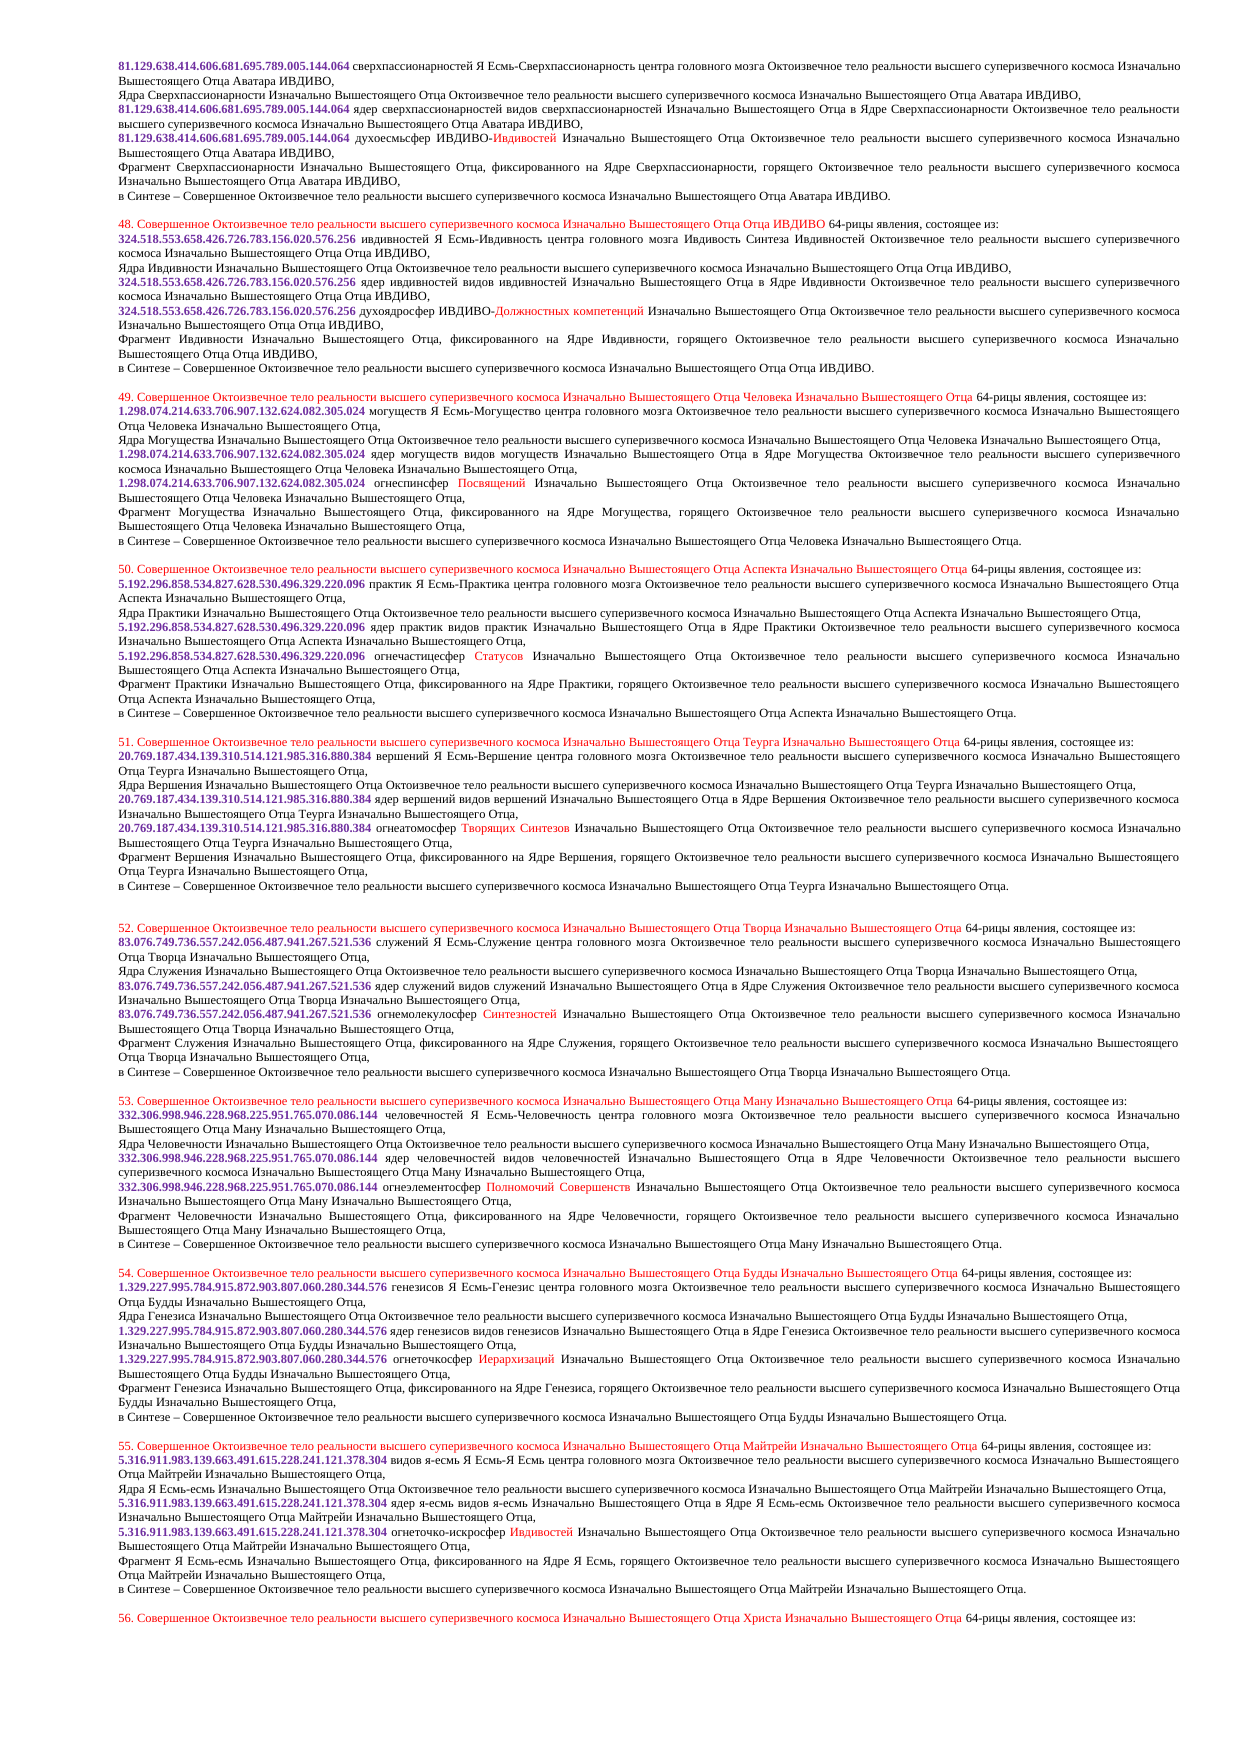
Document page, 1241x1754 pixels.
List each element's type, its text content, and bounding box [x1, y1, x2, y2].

text Фрагмент Ивдивности Изначально Вышестоящего Отца, фиксированного на Ядре Ивдивности, горящего Октоизвечное тело реальности высшего суперизвечного космоса Изначально Вышестоящего Отца Отца ИВДИВО, [118, 332, 1181, 361]
text 83.076.749.736.557.242.056.487.941.267.521.536 огнемолекулосфер Синтезностей Изначально Вышестоящего Отца Октоизвечное тело реальности высшего суперизвечного космоса Изначально Вышестоящего Отца Творца Изначально Вышестоящего Отца, [118, 1007, 1181, 1036]
text Ядра Служения Изначально Вышестоящего Отца Октоизвечное тело реальности высшего суперизвечного космоса Изначально Вышестоящего Отца Творца Изначально Вышестоящего Отца, [118, 964, 1181, 978]
text Ядра Сверхпассионарности Изначально Вышестоящего Отца Октоизвечное тело реальности высшего суперизвечного космоса Изначально Вышестоящего Отца Аватара ИВДИВО, [118, 88, 1181, 102]
text 5.316.911.983.139.663.491.615.228.241.121.378.304 ядер я-есмь видов я-есмь Изначально Вышестоящего Отца в Ядре Я Есмь-есмь Октоизвечное тело реальности высшего суперизвечного космоса Изначально Вышестоящего Отца Майтрейи Изначально Вышестоящего Отца, [118, 1496, 1181, 1524]
text 1.298.074.214.633.706.907.132.624.082.305.024 ядер могуществ видов могуществ Изначально Вышестоящего Отца в Ядре Могущества Октоизвечное тело реальности высшего суперизвечного космоса Изначально Вышестоящего Отца Человека Изначально Вышестоящего Отца, [118, 447, 1181, 476]
text Фрагмент Служения Изначально Вышестоящего Отца, фиксированного на Ядре Служения, горящего Октоизвечное тело реальности высшего суперизвечного космоса Изначально Вышестоящего Отца Творца Изначально Вышестоящего Отца, [118, 1036, 1181, 1064]
text Ядра Генезиса Изначально Вышестоящего Отца Октоизвечное тело реальности высшего суперизвечного космоса Изначально Вышестоящего Отца Будды Изначально Вышестоящего Отца, [118, 1309, 1181, 1323]
text 324.518.553.658.426.726.783.156.020.576.256 духоядросфер ИВДИВО-Должностных компетенций Изначально Вышестоящего Отца Октоизвечное тело реальности высшего суперизвечного космоса Изначально Вышестоящего Отца Отца ИВДИВО, [118, 303, 1181, 332]
text Фрагмент Сверхпассионарности Изначально Вышестоящего Отца, фиксированного на Ядре Сверхпассионарности, горящего Октоизвечное тело реальности высшего суперизвечного космоса Изначально Вышестоящего Отца Аватара ИВДИВО, [118, 160, 1181, 188]
text Фрагмент Человечности Изначально Вышестоящего Отца, фиксированного на Ядре Человечности, горящего Октоизвечное тело реальности высшего суперизвечного космоса Изначально Вышестоящего Отца Ману Изначально Вышестоящего Отца, [118, 1208, 1181, 1237]
text 20.769.187.434.139.310.514.121.985.316.880.384 огнеатомосфер Творящих Синтезов Изначально Вышестоящего Отца Октоизвечное тело реальности высшего суперизвечного космоса Изначально Вышестоящего Отца Теурга Изначально Вышестоящего Отца, [118, 821, 1181, 850]
text 332.306.998.946.228.968.225.951.765.070.086.144 человечностей Я Есмь-Человечность центра головного мозга Октоизвечное тело реальности высшего суперизвечного космоса Изначально Вышестоящего Отца Ману Изначально Вышестоящего Отца, [118, 1108, 1181, 1136]
text 20.769.187.434.139.310.514.121.985.316.880.384 ядер вершений видов вершений Изначально Вышестоящего Отца в Ядре Вершения Октоизвечное тело реальности высшего суперизвечного космоса Изначально Вышестоящего Отца Теурга Изначально Вышестоящего Отца, [118, 792, 1181, 821]
text 332.306.998.946.228.968.225.951.765.070.086.144 ядер человечностей видов человечностей Изначально Вышестоящего Отца в Ядре Человечности Октоизвечное тело реальности высшего суперизвечного космоса Изначально Вышестоящего Отца Ману Изначально Вышестоящего Отца, [118, 1151, 1181, 1179]
text Фрагмент Могущества Изначально Вышестоящего Отца, фиксированного на Ядре Могущества, горящего Октоизвечное тело реальности высшего суперизвечного космоса Изначально Вышестоящего Отца Человека Изначально Вышестоящего Отца, [118, 505, 1181, 533]
text в Синтезе – Совершенное Октоизвечное тело реальности высшего суперизвечного космоса Изначально Вышестоящего Отца Ману Изначально Вышестоящего Отца. [118, 1237, 1181, 1251]
text 52. Совершенное Октоизвечное тело реальности высшего суперизвечного космоса Изначально Вышестоящего Отца Творца Изначально Вышестоящего Отца 64-рицы явления, состоящее из: [118, 921, 1181, 935]
text Фрагмент Я Есмь-есмь Изначально Вышестоящего Отца, фиксированного на Ядре Я Есмь, горящего Октоизвечное тело реальности высшего суперизвечного космоса Изначально Вышестоящего Отца Майтрейи Изначально Вышестоящего Отца, [118, 1553, 1181, 1582]
text 49. Совершенное Октоизвечное тело реальности высшего суперизвечного космоса Изначально Вышестоящего Отца Человека Изначально Вышестоящего Отца 64-рицы явления, состоящее из: [118, 390, 1181, 404]
text 1.329.227.995.784.915.872.903.807.060.280.344.576 ядер генезисов видов генезисов Изначально Вышестоящего Отца в Ядре Генезиса Октоизвечное тело реальности высшего суперизвечного космоса Изначально Вышестоящего Отца Будды Изначально Вышестоящего Отца, [118, 1323, 1181, 1352]
text в Синтезе – Совершенное Октоизвечное тело реальности высшего суперизвечного космоса Изначально Вышестоящего Отца Будды Изначально Вышестоящего Отца. [118, 1409, 1181, 1424]
text 48. Совершенное Октоизвечное тело реальности высшего суперизвечного космоса Изначально Вышестоящего Отца Отца ИВДИВО 64-рицы явления, состоящее из: [118, 217, 1181, 232]
text 20.769.187.434.139.310.514.121.985.316.880.384 вершений Я Есмь-Вершение центра головного мозга Октоизвечное тело реальности высшего суперизвечного космоса Изначально Вышестоящего Отца Теурга Изначально Вышестоящего Отца, [118, 749, 1181, 778]
text 50. Совершенное Октоизвечное тело реальности высшего суперизвечного космоса Изначально Вышестоящего Отца Аспекта Изначально Вышестоящего Отца 64-рицы явления, состоящее из: [118, 562, 1181, 577]
text в Синтезе – Совершенное Октоизвечное тело реальности высшего суперизвечного космоса Изначально Вышестоящего Отца Аватара ИВДИВО. [118, 188, 1181, 203]
text Ядра Я Есмь-есмь Изначально Вышестоящего Отца Октоизвечное тело реальности высшего суперизвечного космоса Изначально Вышестоящего Отца Майтрейи Изначально Вышестоящего Отца, [118, 1481, 1181, 1496]
text 324.518.553.658.426.726.783.156.020.576.256 ядер ивдивностей видов ивдивностей Изначально Вышестоящего Отца в Ядре Ивдивности Октоизвечное тело реальности высшего суперизвечного космоса Изначально Вышестоящего Отца Отца ИВДИВО, [118, 275, 1181, 303]
text 81.129.638.414.606.681.695.789.005.144.064 сверхпассионарностей Я Есмь-Сверхпассионарность центра головного мозга Октоизвечное тело реальности высшего суперизвечного космоса Изначально Вышестоящего Отца Аватара ИВДИВО, [118, 59, 1181, 88]
text в Синтезе – Совершенное Октоизвечное тело реальности высшего суперизвечного космоса Изначально Вышестоящего Отца Творца Изначально Вышестоящего Отца. [118, 1064, 1181, 1079]
text 5.316.911.983.139.663.491.615.228.241.121.378.304 огнеточко-искросфер Ивдивостей Изначально Вышестоящего Отца Октоизвечное тело реальности высшего суперизвечного космоса Изначально Вышестоящего Отца Майтрейи Изначально Вышестоящего Отца, [118, 1524, 1181, 1553]
text 5.192.296.858.534.827.628.530.496.329.220.096 огнечастицесфер Статусов Изначально Вышестоящего Отца Октоизвечное тело реальности высшего суперизвечного космоса Изначально Вышестоящего Отца Аспекта Изначально Вышестоящего Отца, [118, 648, 1181, 677]
text 81.129.638.414.606.681.695.789.005.144.064 ядер сверхпассионарностей видов сверхпассионарностей Изначально Вышестоящего Отца в Ядре Сверхпассионарности Октоизвечное тело реальности высшего суперизвечного космоса Изначально Вышестоящего Отца Аватара ИВДИВО, [118, 102, 1181, 131]
text 55. Совершенное Октоизвечное тело реальности высшего суперизвечного космоса Изначально Вышестоящего Отца Майтрейи Изначально Вышестоящего Отца 64-рицы явления, состоящее из: [118, 1438, 1181, 1453]
text 1.298.074.214.633.706.907.132.624.082.305.024 огнеспинсфер Посвящений Изначально Вышестоящего Отца Октоизвечное тело реальности высшего суперизвечного космоса Изначально Вышестоящего Отца Человека Изначально Вышестоящего Отца, [118, 476, 1181, 505]
text Фрагмент Практики Изначально Вышестоящего Отца, фиксированного на Ядре Практики, горящего Октоизвечное тело реальности высшего суперизвечного космоса Изначально Вышестоящего Отца Аспекта Изначально Вышестоящего Отца, [118, 677, 1181, 706]
text 1.329.227.995.784.915.872.903.807.060.280.344.576 огнеточкосфер Иерархизаций Изначально Вышестоящего Отца Октоизвечное тело реальности высшего суперизвечного космоса Изначально Вышестоящего Отца Будды Изначально Вышестоящего Отца, [118, 1352, 1181, 1381]
text 324.518.553.658.426.726.783.156.020.576.256 ивдивностей Я Есмь-Ивдивность центра головного мозга Ивдивость Синтеза Ивдивностей Октоизвечное тело реальности высшего суперизвечного космоса Изначально Вышестоящего Отца Отца ИВДИВО, [118, 232, 1181, 260]
text в Синтезе – Совершенное Октоизвечное тело реальности высшего суперизвечного космоса Изначально Вышестоящего Отца Человека Изначально Вышестоящего Отца. [118, 533, 1181, 548]
text 83.076.749.736.557.242.056.487.941.267.521.536 ядер служений видов служений Изначально Вышестоящего Отца в Ядре Служения Октоизвечное тело реальности высшего суперизвечного космоса Изначально Вышестоящего Отца Творца Изначально Вышестоящего Отца, [118, 978, 1181, 1007]
text в Синтезе – Совершенное Октоизвечное тело реальности высшего суперизвечного космоса Изначально Вышестоящего Отца Аспекта Изначально Вышестоящего Отца. [118, 706, 1181, 720]
text 81.129.638.414.606.681.695.789.005.144.064 духоесмьсфер ИВДИВО-Ивдивостей Изначально Вышестоящего Отца Октоизвечное тело реальности высшего суперизвечного космоса Изначально Вышестоящего Отца Аватара ИВДИВО, [118, 131, 1181, 160]
text Ядра Ивдивности Изначально Вышестоящего Отца Октоизвечное тело реальности высшего суперизвечного космоса Изначально Вышестоящего Отца Отца ИВДИВО, [118, 260, 1181, 275]
text 54. Совершенное Октоизвечное тело реальности высшего суперизвечного космоса Изначально Вышестоящего Отца Будды Изначально Вышестоящего Отца 64-рицы явления, состоящее из: [118, 1266, 1181, 1280]
text 5.192.296.858.534.827.628.530.496.329.220.096 ядер практик видов практик Изначально Вышестоящего Отца в Ядре Практики Октоизвечное тело реальности высшего суперизвечного космоса Изначально Вышестоящего Отца Аспекта Изначально Вышестоящего Отца, [118, 620, 1181, 648]
text Ядра Вершения Изначально Вышестоящего Отца Октоизвечное тело реальности высшего суперизвечного космоса Изначально Вышестоящего Отца Теурга Изначально Вышестоящего Отца, [118, 778, 1181, 792]
text в Синтезе – Совершенное Октоизвечное тело реальности высшего суперизвечного космоса Изначально Вышестоящего Отца Отца ИВДИВО. [118, 361, 1181, 375]
text Ядра Человечности Изначально Вышестоящего Отца Октоизвечное тело реальности высшего суперизвечного космоса Изначально Вышестоящего Отца Ману Изначально Вышестоящего Отца, [118, 1136, 1181, 1151]
text 1.329.227.995.784.915.872.903.807.060.280.344.576 генезисов Я Есмь-Генезис центра головного мозга Октоизвечное тело реальности высшего суперизвечного космоса Изначально Вышестоящего Отца Будды Изначально Вышестоящего Отца, [118, 1280, 1181, 1309]
text 332.306.998.946.228.968.225.951.765.070.086.144 огнеэлементосфер Полномочий Совершенств Изначально Вышестоящего Отца Октоизвечное тело реальности высшего суперизвечного космоса Изначально Вышестоящего Отца Ману Изначально Вышестоящего Отца, [118, 1179, 1181, 1208]
text в Синтезе – Совершенное Октоизвечное тело реальности высшего суперизвечного космоса Изначально Вышестоящего Отца Теурга Изначально Вышестоящего Отца. [118, 878, 1181, 893]
text 83.076.749.736.557.242.056.487.941.267.521.536 служений Я Есмь-Служение центра головного мозга Октоизвечное тело реальности высшего суперизвечного космоса Изначально Вышестоящего Отца Творца Изначально Вышестоящего Отца, [118, 935, 1181, 964]
text в Синтезе – Совершенное Октоизвечное тело реальности высшего суперизвечного космоса Изначально Вышестоящего Отца Майтрейи Изначально Вышестоящего Отца. [118, 1582, 1181, 1596]
text 5.192.296.858.534.827.628.530.496.329.220.096 практик Я Есмь-Практика центра головного мозга Октоизвечное тело реальности высшего суперизвечного космоса Изначально Вышестоящего Отца Аспекта Изначально Вышестоящего Отца, [118, 577, 1181, 605]
text Фрагмент Генезиса Изначально Вышестоящего Отца, фиксированного на Ядре Генезиса, горящего Октоизвечное тело реальности высшего суперизвечного космоса Изначально Вышестоящего Отца Будды Изначально Вышестоящего Отца, [118, 1381, 1181, 1409]
text 53. Совершенное Октоизвечное тело реальности высшего суперизвечного космоса Изначально Вышестоящего Отца Ману Изначально Вышестоящего Отца 64-рицы явления, состоящее из: [118, 1093, 1181, 1108]
text 5.316.911.983.139.663.491.615.228.241.121.378.304 видов я-есмь Я Есмь-Я Есмь центра головного мозга Октоизвечное тело реальности высшего суперизвечного космоса Изначально Вышестоящего Отца Майтрейи Изначально Вышестоящего Отца, [118, 1453, 1181, 1481]
text 56. Совершенное Октоизвечное тело реальности высшего суперизвечного космоса Изначально Вышестоящего Отца Христа Изначально Вышестоящего Отца 64-рицы явления, состоящее из: [118, 1611, 1181, 1625]
text Ядра Практики Изначально Вышестоящего Отца Октоизвечное тело реальности высшего суперизвечного космоса Изначально Вышестоящего Отца Аспекта Изначально Вышестоящего Отца, [118, 605, 1181, 620]
text Ядра Могущества Изначально Вышестоящего Отца Октоизвечное тело реальности высшего суперизвечного космоса Изначально Вышестоящего Отца Человека Изначально Вышестоящего Отца, [118, 433, 1181, 447]
text Фрагмент Вершения Изначально Вышестоящего Отца, фиксированного на Ядре Вершения, горящего Октоизвечное тело реальности высшего суперизвечного космоса Изначально Вышестоящего Отца Теурга Изначально Вышестоящего Отца, [118, 850, 1181, 878]
text 1.298.074.214.633.706.907.132.624.082.305.024 могуществ Я Есмь-Могущество центра головного мозга Октоизвечное тело реальности высшего суперизвечного космоса Изначально Вышестоящего Отца Человека Изначально Вышестоящего Отца, [118, 404, 1181, 433]
text 51. Совершенное Октоизвечное тело реальности высшего суперизвечного космоса Изначально Вышестоящего Отца Теурга Изначально Вышестоящего Отца 64-рицы явления, состоящее из: [118, 735, 1181, 749]
